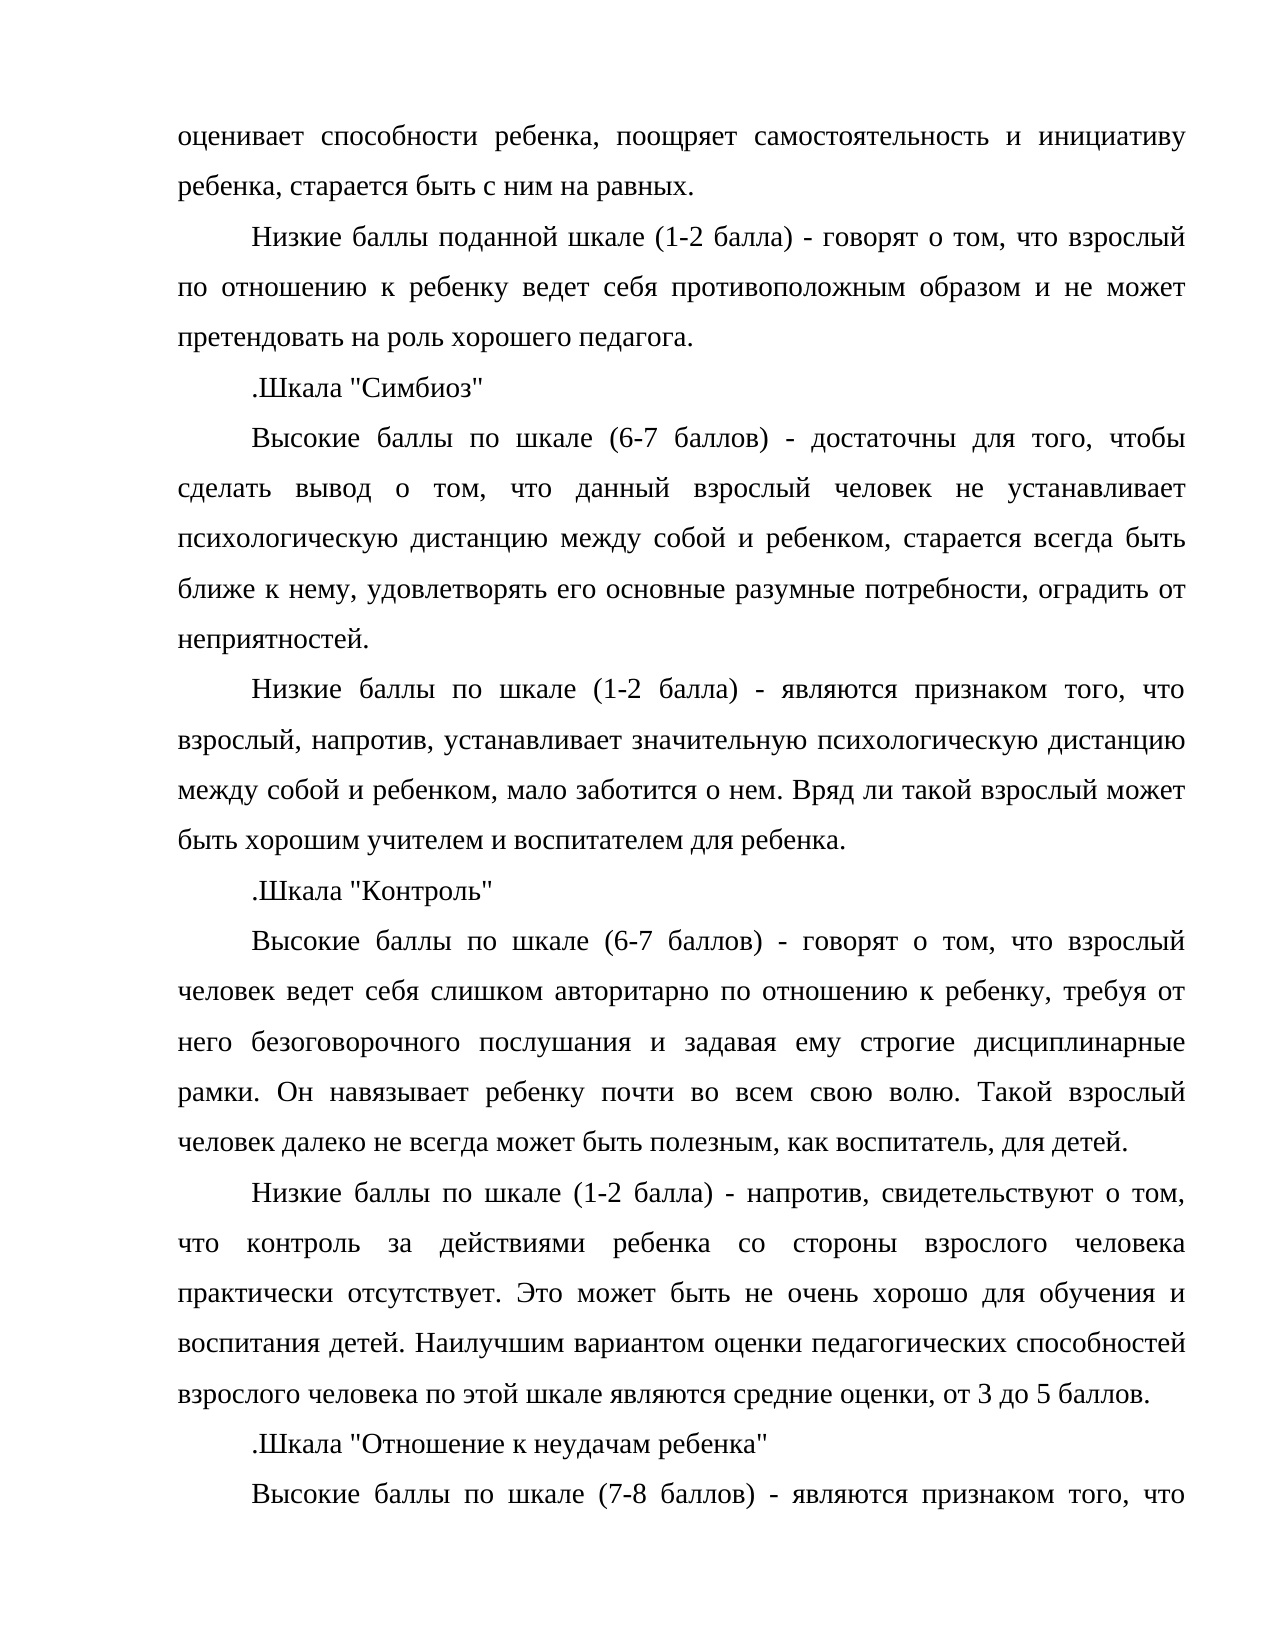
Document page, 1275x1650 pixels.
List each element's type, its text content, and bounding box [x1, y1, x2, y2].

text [177, 118, 1186, 202]
text .Шкала "Контроль" [177, 873, 1186, 906]
text Высокие баллы по шкале (6-7 баллов) - говорят о том, что взрослый человек ведет себя слишком авторитарно по отношению к ребенку, требуя от него безоговорочного послушания и задавая ему строгие дисциплинарные рамки. Он навязывает ребенку почти во всем свою волю. Такой взрослый человек далеко не всегда может быть полезным, как воспитатель, для детей. [177, 923, 1186, 1158]
text Низкие баллы по шкале (1-2 балла) - являются признаком того, что взрослый, напротив, устанавливает значительную психологическую дистанцию между собой и ребенком, мало заботится о нем. Вряд ли такой взрослый может быть хорошим учителем и воспитателем для ребенка. [177, 672, 1186, 856]
text Низкие баллы по шкале (1-2 балла) - напротив, свидетельствуют о том, что контроль за действиями ребенка со стороны взрослого человека практически отсутствует. Это может быть не очень хорошо для обучения и воспитания детей. Наилучшим вариантом оценки педагогических способностей взрослого человека по этой шкале являются средние оценки, от 3 до 5 баллов. [177, 1175, 1186, 1409]
text .Шкала "Симбиоз" [177, 370, 1186, 403]
text .Шкала "Отношение к неудачам ребенка" [177, 1426, 1186, 1460]
text Высокие баллы по шкале (6-7 баллов) - достаточны для того, чтобы сделать вывод о том, что данный взрослый человек не устанавливает психологическую дистанцию между собой и ребенком, старается всегда быть ближе к нему, удовлетворять его основные разумные потребности, оградить от неприятностей. [177, 420, 1186, 655]
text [177, 1477, 1186, 1510]
text Низкие баллы поданной шкале (1-2 балла) - говорят о том, что взрослый по отношению к ребенку ведет себя противоположным образом и не может претендовать на роль хорошего педагога. [177, 219, 1186, 353]
